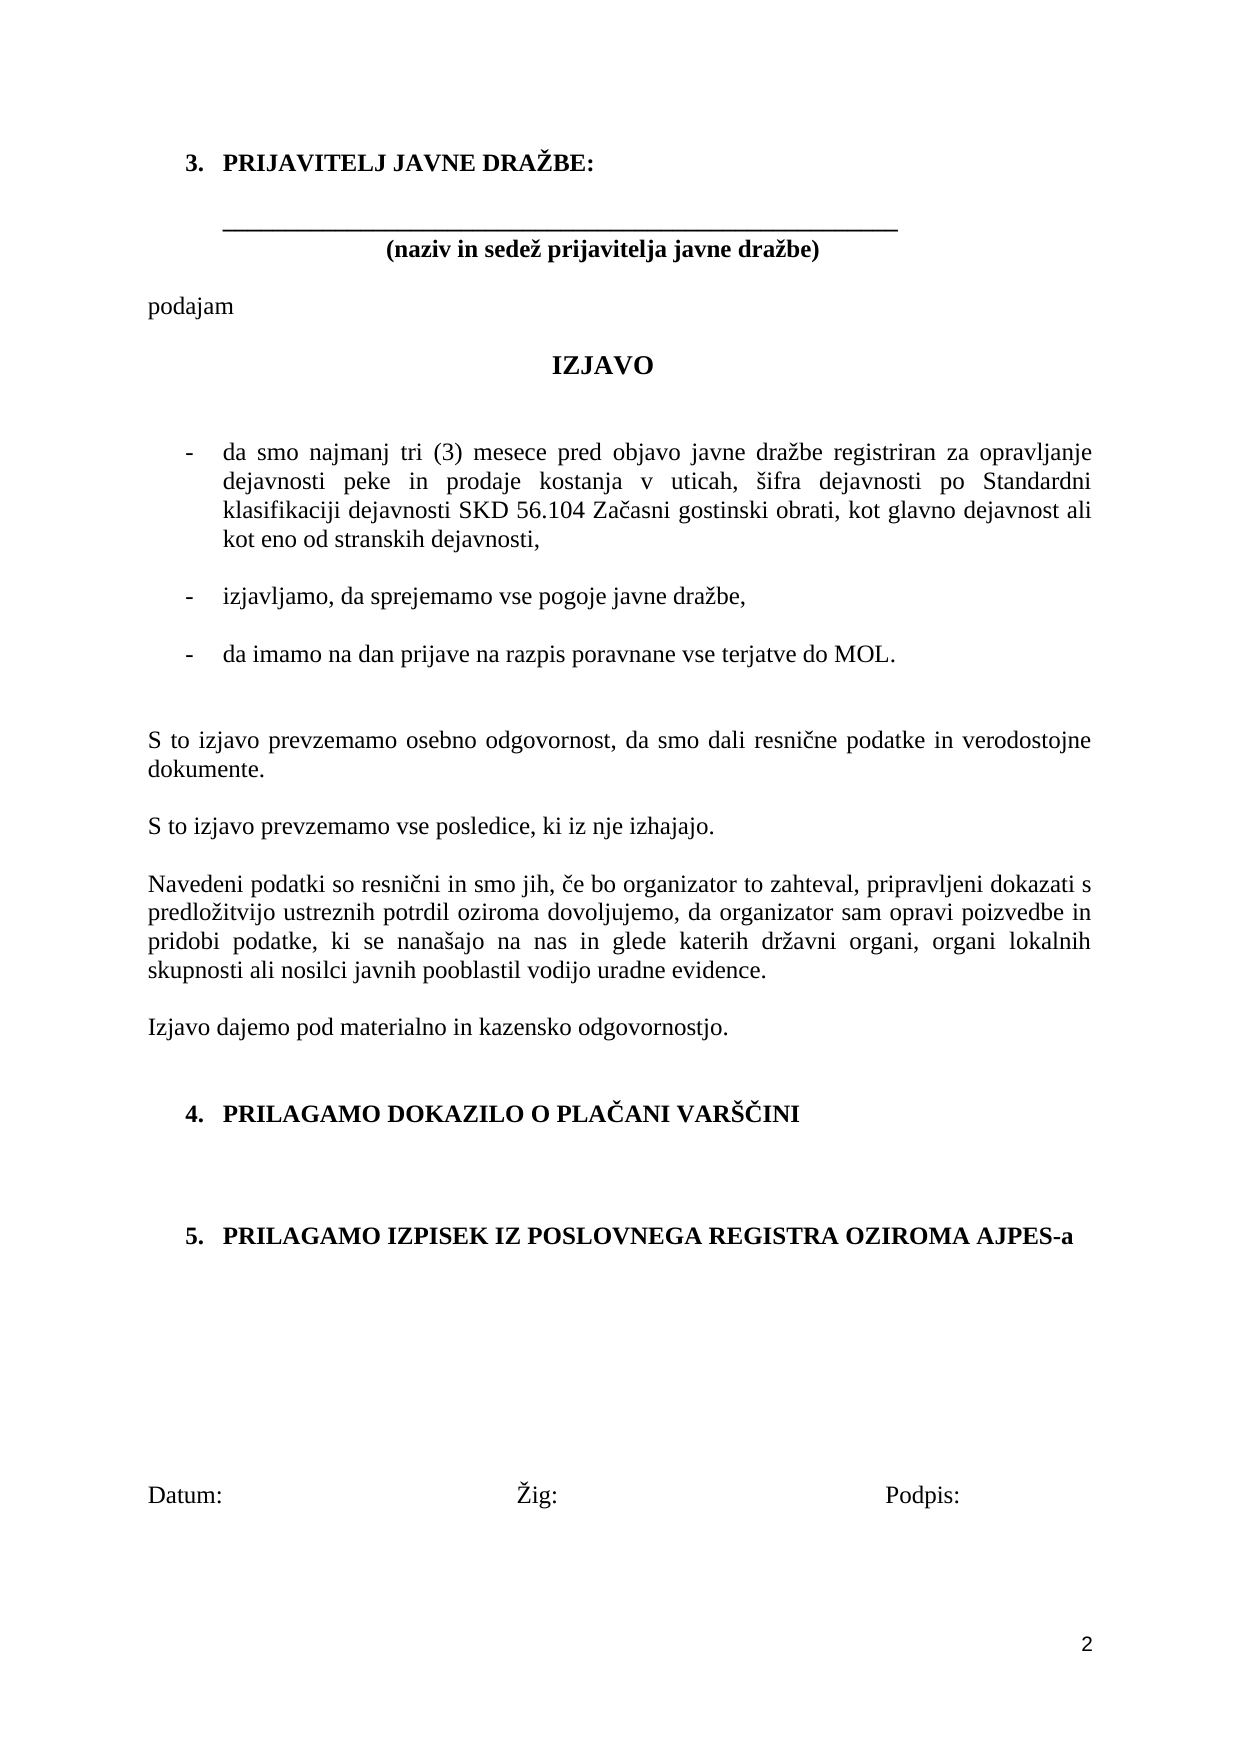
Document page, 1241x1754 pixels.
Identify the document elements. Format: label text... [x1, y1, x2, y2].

list da smo najmanj tri (3) mesece pred objavo javne dražbe registriran za opravljanje dejavnosti peke in prodaje kostanja v uticah, šifra dejavnosti po Standardni klasifikaciji dejavnosti SKD 56.104 Začasni gostinski obrati, kot glavno dejavnost ali kot eno od stranskih dejavnosti, [185, 437, 1093, 552]
text Navedeni podatki so resnični in smo jih, če bo organizator to zahteval, pripravljeni dokazati s predložitvijo ustreznih potrdil oziroma dovoljujemo, da organizator sam opravi poizvedbe in pridobi podatke, ki se nanašajo na nas in glede katerih državni organi, organi lokalnih skupnosti ali nosilci javnih pooblastil vodijo uradne evidence. [148, 869, 1093, 984]
list ______________________________________________________ [223, 205, 1058, 234]
text S to izjavo prevzemamo osebno odgovornost, da smo dali resnične podatke in verodostojne dokumente. [148, 725, 1093, 782]
text IZJAVO [148, 349, 1058, 380]
text S to izjavo prevzemamo vse posledice, ki iz nje izhajajo. [148, 811, 1093, 840]
text podajam [148, 291, 1058, 320]
text Izjavo dajemo pod materialno in kazensko odgovornostjo. [148, 1012, 1093, 1041]
list izjavljamo, da sprejemamo vse pogoje javne dražbe, [185, 581, 1093, 610]
list PRILAGAMO IZPISEK IZ POSLOVNEGA REGISTRA OZIROMA AJPES-a [185, 1221, 1093, 1250]
list da imamo na dan prijave na razpis poravnane vse terjatve do MOL. [185, 639, 1093, 667]
text (naziv in sedež prijavitelja javne dražbe) [148, 234, 1058, 263]
list Prilagamo dokazilo o plačani varščini [185, 1099, 1093, 1127]
list PRIJAVITELJ JAVNE DRAŽBE: [185, 148, 1058, 176]
text Datum: Žig: Podpis: [148, 1480, 1093, 1508]
